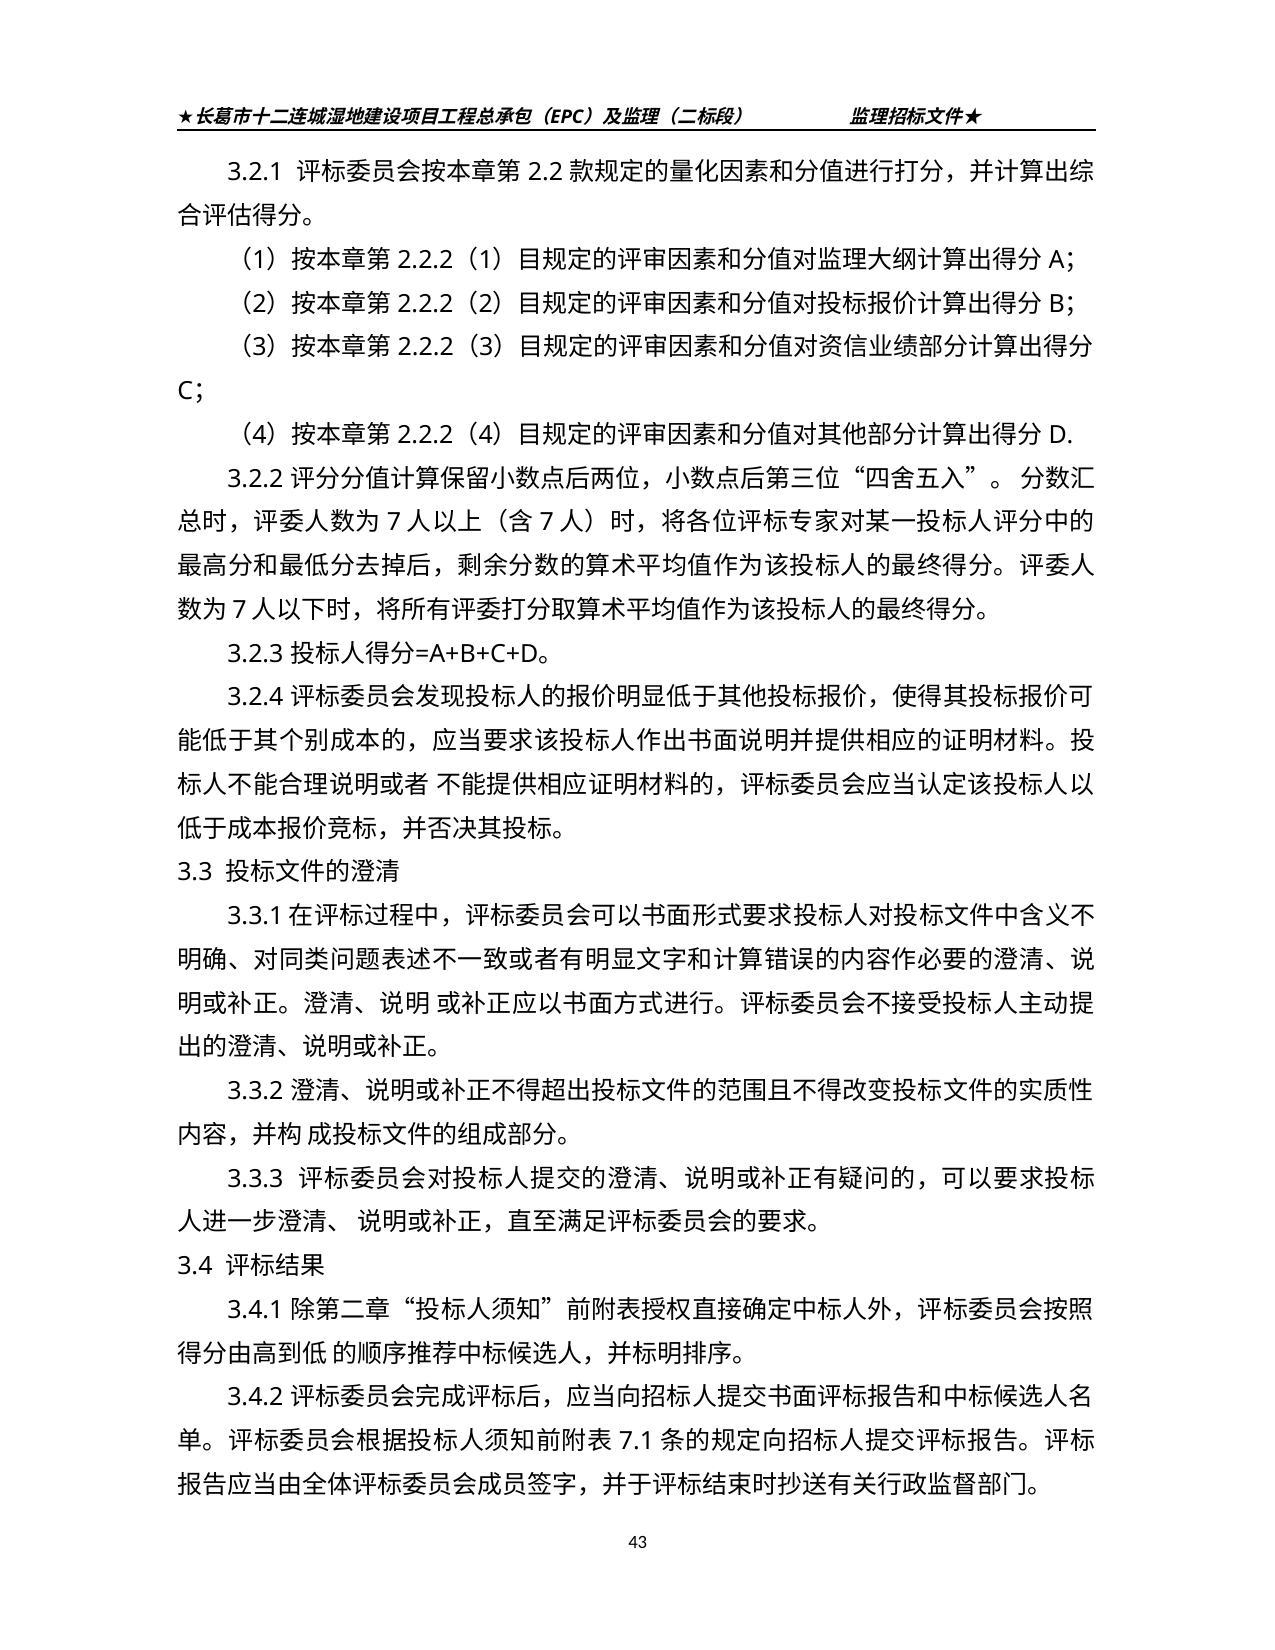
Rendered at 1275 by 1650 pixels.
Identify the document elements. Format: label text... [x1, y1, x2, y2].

text （3）按本章第 2.2.2（3）目规定的评审因素和分值对资信业绩部分计算出得分C； [177, 321, 1096, 408]
text 3.4 评标结果 [177, 1239, 1096, 1283]
text 3.2.1 评标委员会按本章第 2.2 款规定的量化因素和分值进行打分，并计算出综合评估得分。 [177, 146, 1096, 233]
text （4）按本章第 2.2.2（4）目规定的评审因素和分值对其他部分计算出得分 D. [177, 408, 1096, 452]
text 3.3.2 澄清、说明或补正不得超出投标文件的范围且不得改变投标文件的实质性内容，并构 成投标文件的组成部分。 [177, 1064, 1096, 1152]
text 3.2.3 投标人得分=A+B+C+D。 [177, 627, 1096, 671]
text 3.3.1在评标过程中，评标委员会可以书面形式要求投标人对投标文件中含义不明确、对同类问题表述不一致或者有明显文字和计算错误的内容作必要的澄清、说明或补正。澄清、说明 或补正应以书面方式进行。评标委员会不接受投标人主动提出的澄清、说明或补正。 [177, 889, 1096, 1064]
text 3.4.1 除第二章“投标人须知”前附表授权直接确定中标人外，评标委员会按照得分由高到低 的顺序推荐中标候选人，并标明排序。 [177, 1283, 1096, 1371]
text 3.2.4 评标委员会发现投标人的报价明显低于其他投标报价，使得其投标报价可能低于其个别成本的，应当要求该投标人作出书面说明并提供相应的证明材料。投标人不能合理说明或者 不能提供相应证明材料的，评标委员会应当认定该投标人以低于成本报价竞标，并否决其投标。 [177, 671, 1096, 846]
text 3.2.2 评分分值计算保留小数点后两位，小数点后第三位“四舍五入”。 分数汇总时，评委人数为7人以上（含7人）时，将各位评标专家对某一投标人评分中的最高分和最低分去掉后，剩余分数的算术平均值作为该投标人的最终得分。评委人数为7人以下时，将所有评委打分取算术平均值作为该投标人的最终得分。 [177, 452, 1096, 627]
text （2）按本章第 2.2.2（2）目规定的评审因素和分值对投标报价计算出得分 B； [177, 277, 1096, 321]
text （1）按本章第 2.2.2（1）目规定的评审因素和分值对监理大纲计算出得分 A； [177, 233, 1096, 277]
text 3.3.3 评标委员会对投标人提交的澄清、说明或补正有疑问的，可以要求投标人进一步澄清、 说明或补正，直至满足评标委员会的要求。 [177, 1152, 1096, 1239]
text 3.3 投标文件的澄清 [177, 846, 1096, 889]
text 3.4.2 评标委员会完成评标后，应当向招标人提交书面评标报告和中标候选人名单。评标委员会根据投标人须知前附表7.1条的规定向招标人提交评标报告。评标报告应当由全体评标委员会成员签字，并于评标结束时抄送有关行政监督部门。 [177, 1371, 1096, 1502]
